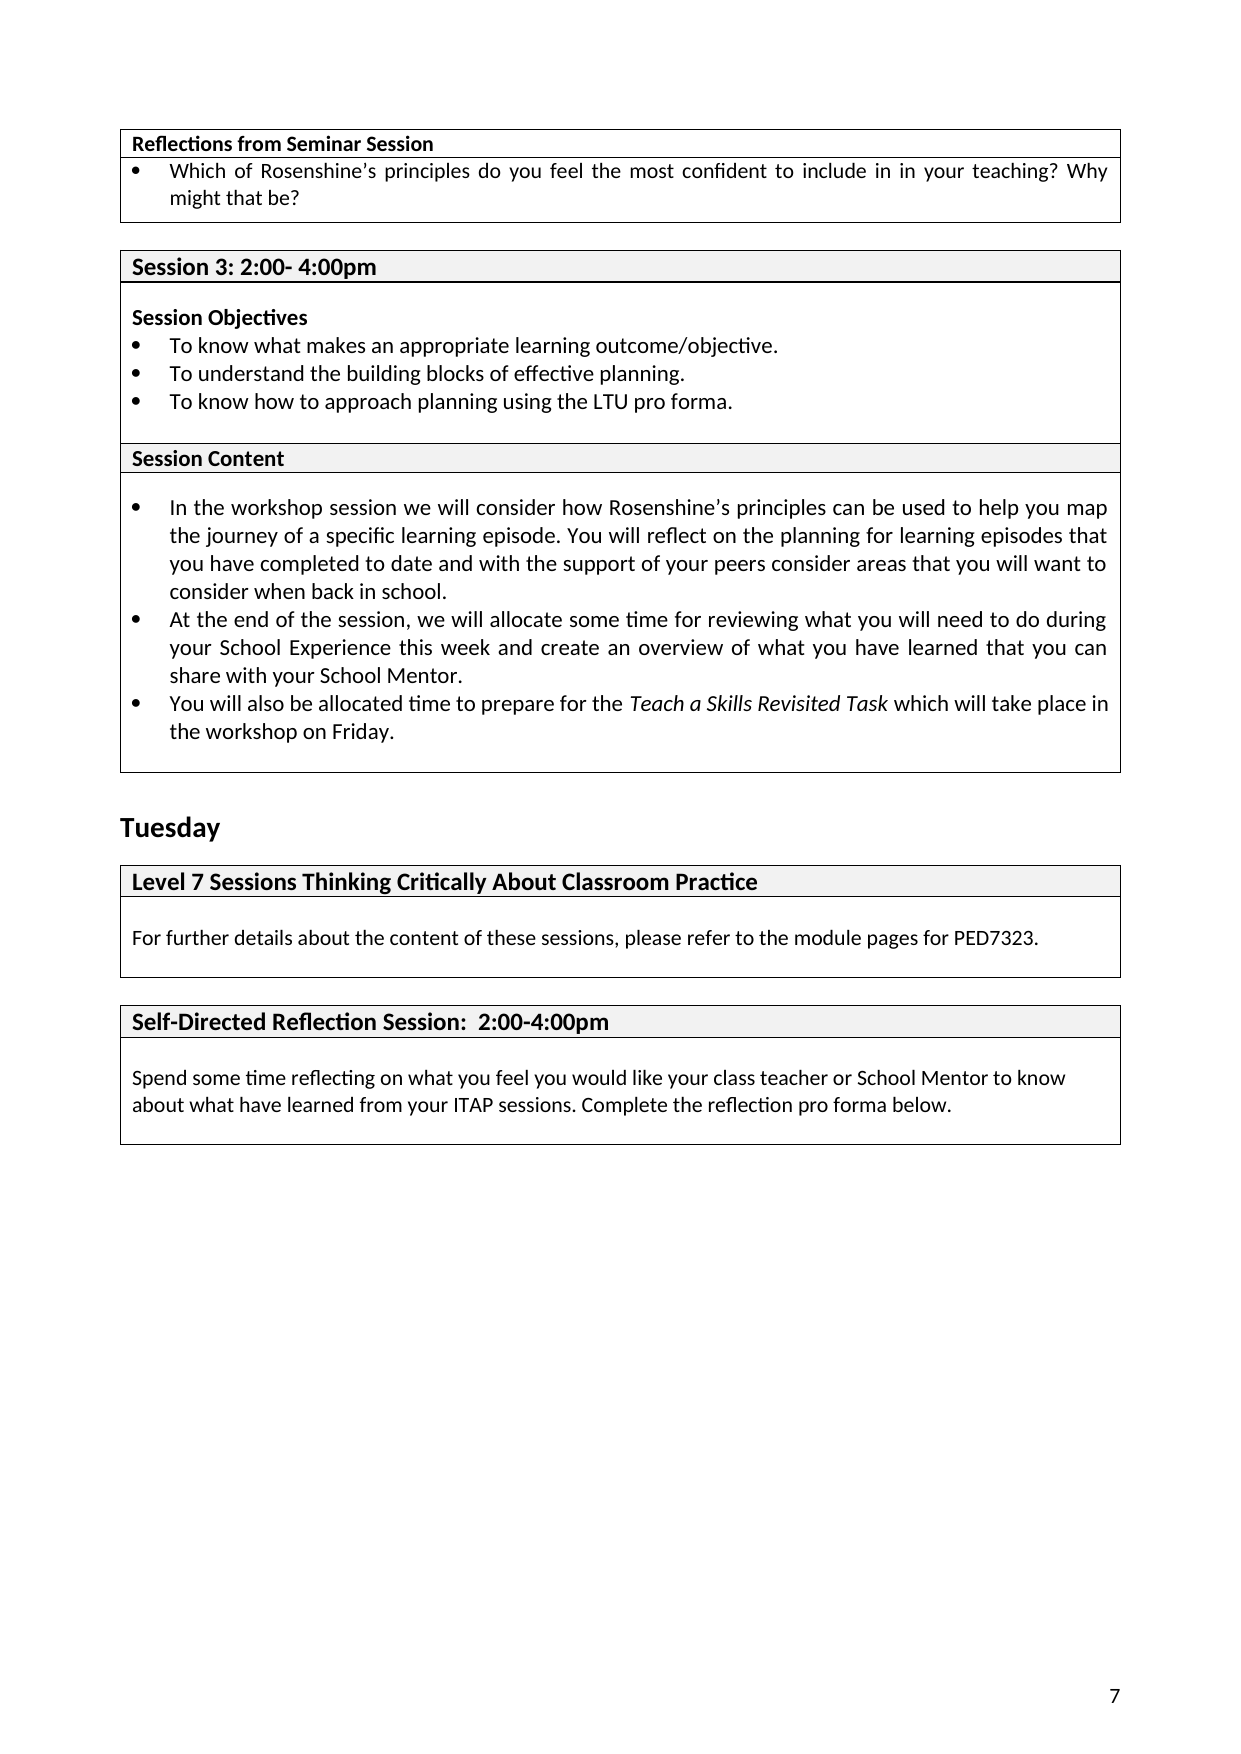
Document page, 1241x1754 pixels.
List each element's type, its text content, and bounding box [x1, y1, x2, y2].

table_header Session 3: 2:00- 4:00pm [121, 251, 1120, 281]
table_cell Spend some time reflecting on what you feel you would like your class teacher or School Mentor to know about what have learned from your ITAP sessions. Complete the reflection pro forma below. [121, 1038, 1120, 1144]
table_cell Session Objectives To know what makes an appropriate learning outcome/objective. To understand the building blocks of effective planning. To know how to approach planning using the LTU pro forma. [121, 283, 1120, 443]
table_cell Which of Rosenshine’s principles do you feel the most confident to include in in your teaching? Why might that be? [121, 158, 1120, 222]
table_header Level 7 Sessions Thinking Critically About Classroom Practice [121, 866, 1120, 896]
table_cell In the workshop session we will consider how Rosenshine’s principles can be used to help you map the journey of a specific learning episode. You will reflect on the planning for learning episodes that you have completed to date and with the support of your peers consider areas that you will want to consider when back in school. At the end of the session, we will allocate some time for reviewing what you will need to do during your School Experience this week and create an overview of what you have learned that you can share with your School Mentor. You will also be allocated time to prepare for the Teach a Skills Revisited Task which will take place in the workshop on Friday. [121, 473, 1120, 772]
table_header Self-Directed Reflection Session: 2:00-4:00pm [121, 1006, 1120, 1037]
table_cell For further details about the content of these sessions, please refer to the module pages for PED7323. [121, 897, 1120, 977]
text Tuesday [120, 809, 1120, 844]
table_cell Session Content [121, 444, 1120, 472]
table_header Reflections from Seminar Session [121, 130, 1120, 157]
